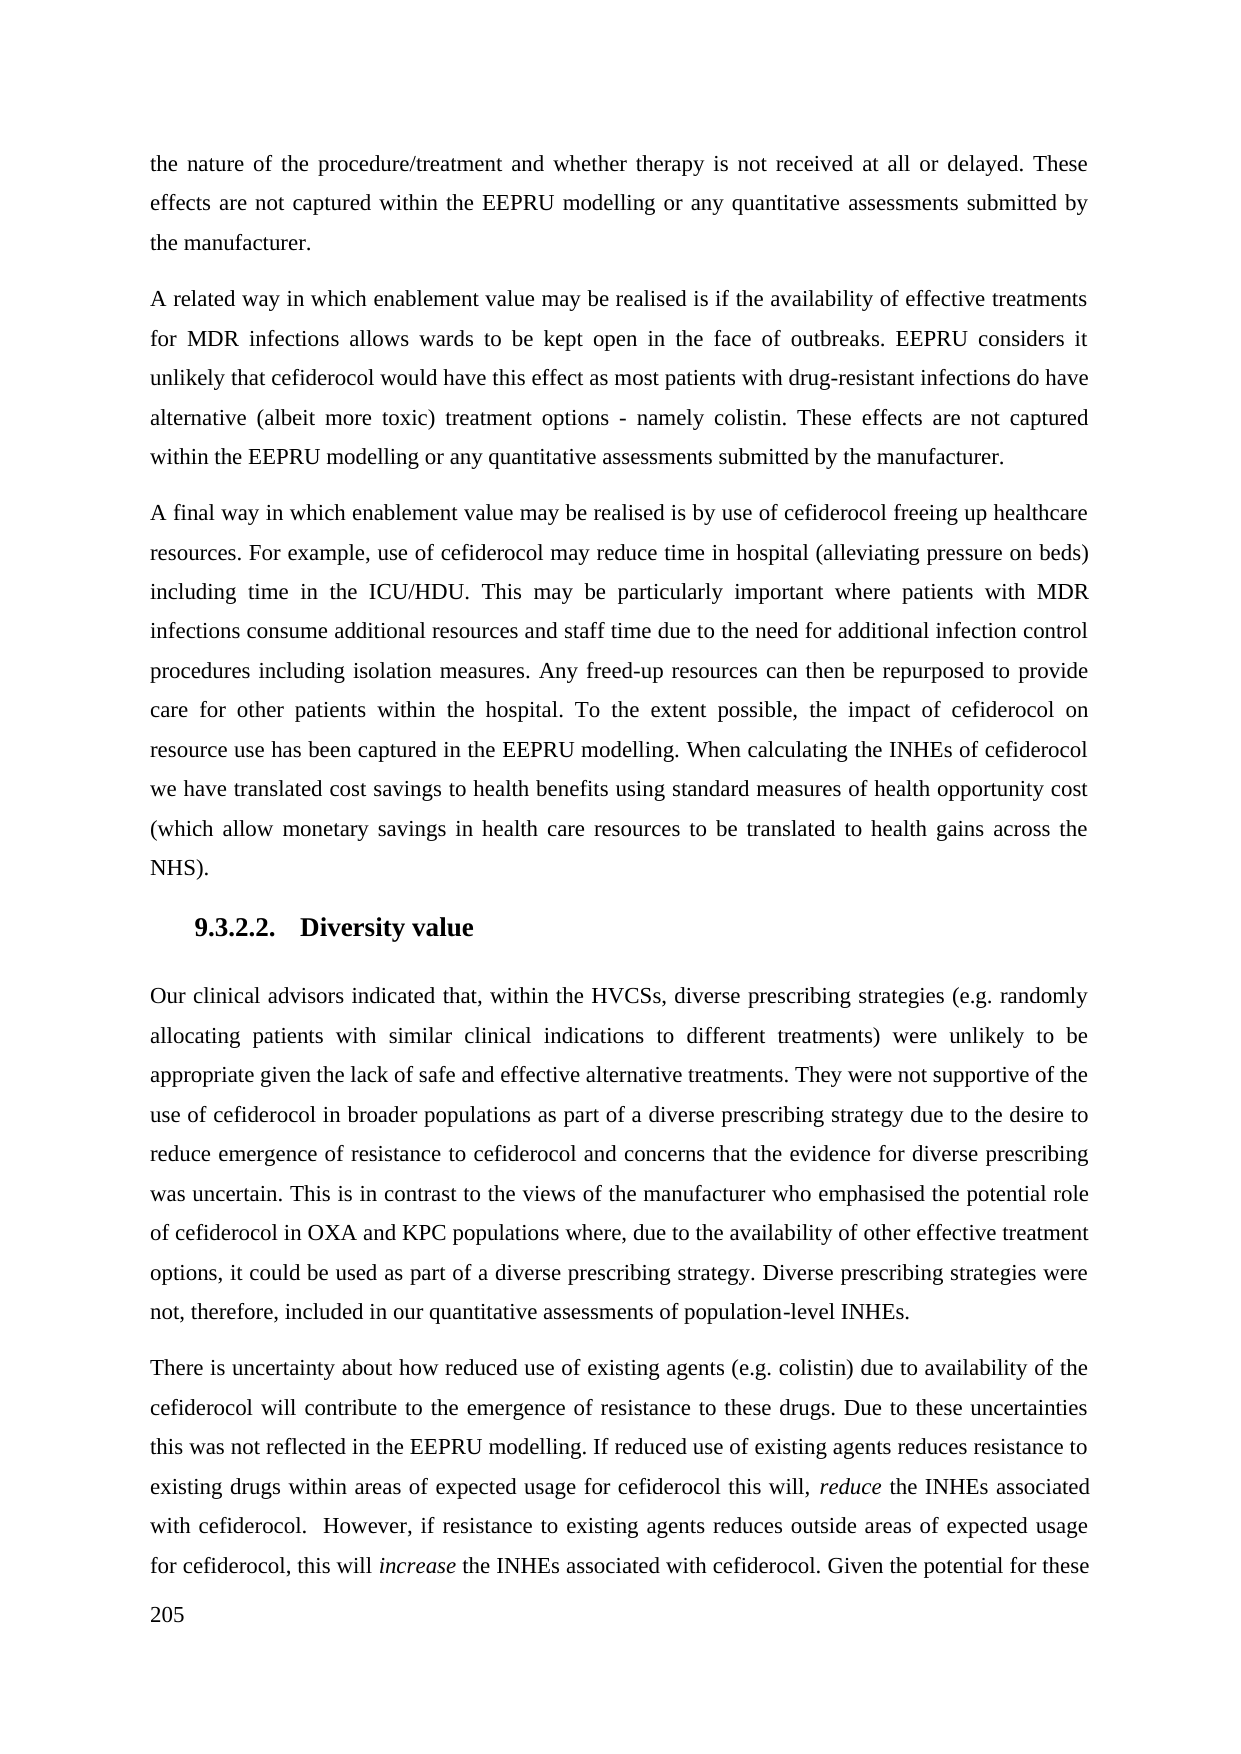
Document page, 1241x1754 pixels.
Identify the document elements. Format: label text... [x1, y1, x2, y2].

text A related way in which enablement value may be realised is if the availability of effective treatments for MDR infections allows wards to be kept open in the face of outbreaks. EEPRU considers it unlikely that cefiderocol would have this effect as most patients with drug-resistant infections do have alternative (albeit more toxic) treatment options - namely colistin. These effects are not captured within the EEPRU modelling or any quantitative assessments submitted by the manufacturer. [150, 285, 1090, 469]
text Our clinical advisors indicated that, within the HVCSs, diverse prescribing strategies (e.g. randomly allocating patients with similar clinical indications to different treatments) were unlikely to be appropriate given the lack of safe and effective alternative treatments. They were not supportive of the use of cefiderocol in broader populations as part of a diverse prescribing strategy due to the desire to reduce emergence of resistance to cefiderocol and concerns that the evidence for diverse prescribing was uncertain. This is in contrast to the views of the manufacturer who emphasised the potential role of cefiderocol in OXA and KPC populations where, due to the availability of other effective treatment options, it could be used as part of a diverse prescribing strategy. Diverse prescribing strategies were not, therefore, included in our quantitative assessments of population-level INHEs. [150, 982, 1090, 1324]
text A final way in which enablement value may be realised is by use of cefiderocol freeing up healthcare resources. For example, use of cefiderocol may reduce time in hospital (alleviating pressure on beds) including time in the ICU/HDU. This may be particularly important where patients with MDR infections consume additional resources and staff time due to the need for additional infection control procedures including isolation measures. Any freed-up resources can then be repurposed to provide care for other patients within the hospital. To the extent possible, the impact of cefiderocol on resource use has been captured in the EEPRU modelling. When calculating the INHEs of cefiderocol we have translated cost savings to health benefits using standard measures of health opportunity cost (which allow monetary savings in health care resources to be translated to health gains across the NHS). [150, 499, 1090, 881]
subtitle Diversity value [194, 911, 1090, 942]
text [150, 150, 1090, 255]
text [150, 1354, 1090, 1578]
